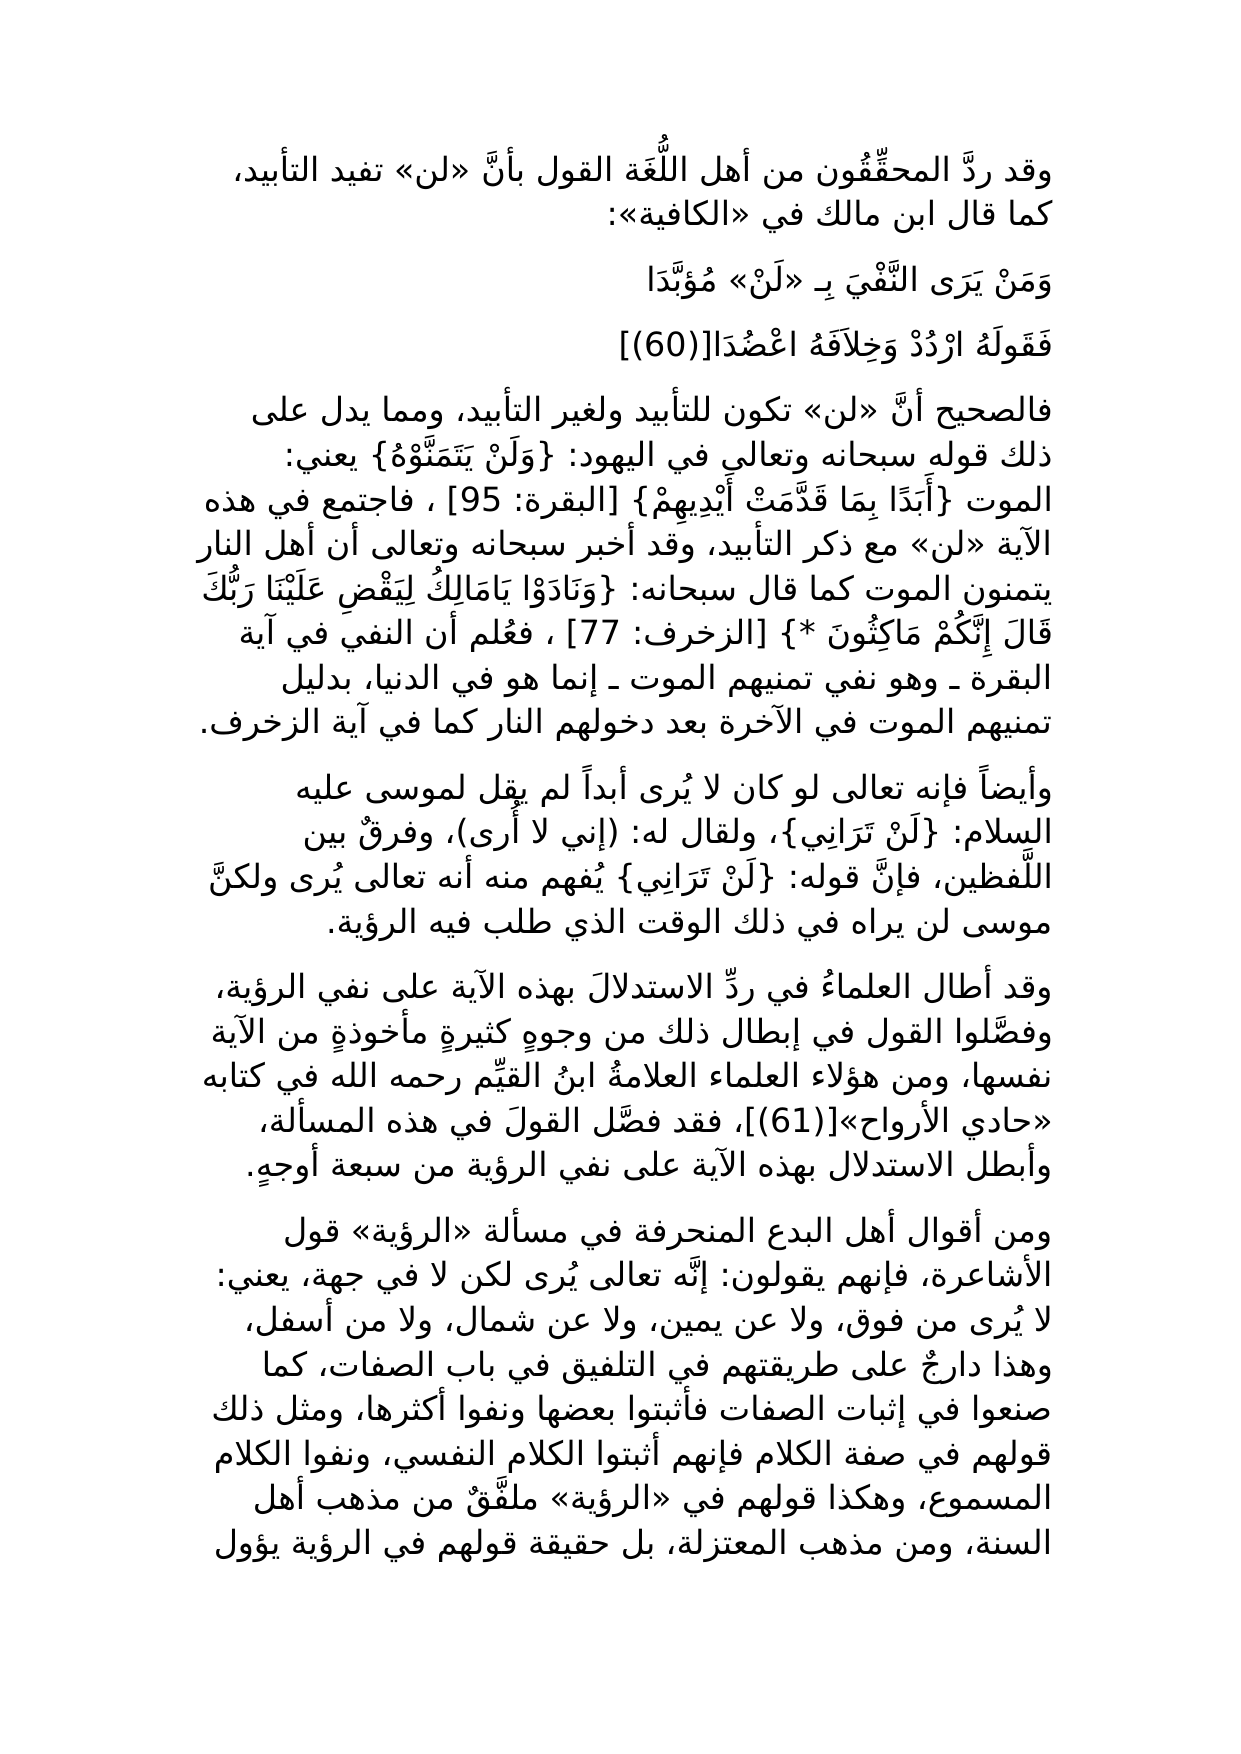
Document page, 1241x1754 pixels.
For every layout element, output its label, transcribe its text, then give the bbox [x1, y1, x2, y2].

text فَقَولَهُ ارْدُدْ وَخِلاَفَهُ اعْضُدَا[(60)] [187, 325, 1053, 364]
text وأيضاً فإنه تعالى لو كان لا يُرى أبداً لم يقل لموسى عليه السلام: {لَنْ تَرَانِي}، ولقال له: (إني لا أُرى)، وفرقٌ بين اللَّفظين، فإنَّ قوله: {لَنْ تَرَانِي} يُفهم منه أنه تعالى يُرى ولكنَّ موسى لن يراه في ذلك الوقت الذي طلب فيه الرؤية. [187, 768, 1053, 941]
text وَمَنْ يَرَى النَّفْيَ بِـ «لَنْ» مُؤبَّدَا [187, 260, 1053, 299]
text وقد أطال العلماءُ في ردِّ الاستدلالَ بهذه الآية على نفي الرؤية، وفصَّلوا القول في إبطال ذلك من وجوهٍ كثيرةٍ مأخوذةٍ من الآية نفسها، ومن هؤلاء العلماء العلامةُ ابنُ القيِّم رحمه الله في كتابه «حادي الأرواح»[(61)]، فقد فصَّل القولَ في هذه المسألة، وأبطل الاستدلال بهذه الآية على نفي الرؤية من سبعة أوجهٍ. [187, 967, 1053, 1185]
text فالصحيح أنَّ «لن» تكون للتأبيد ولغير التأبيد، ومما يدل على ذلك قوله سبحانه وتعالى في اليهود: {وَلَنْ يَتَمَنَّوْهُ} يعني: الموت {أَبَدًا بِمَا قَدَّمَتْ أَيْدِيهِمْ} [البقرة: 95] ، فاجتمع في هذه الآية «لن» مع ذكر التأبيد، وقد أخبر سبحانه وتعالى أن أهل النار يتمنون الموت كما قال سبحانه: {وَنَادَوْا يَامَالِكُ لِيَقْضِ عَلَيْنَا رَبُّكَ قَالَ إِنَّكُمْ مَاكِثُونَ *} [الزخرف: 77] ، فعُلم أن النفي في آية البقرة ـ وهو نفي تمنيهم الموت ـ إنما هو في الدنيا، بدليل تمنيهم الموت في الآخرة بعد دخولهم النار كما في آية الزخرف. [187, 391, 1053, 742]
text وقد ردَّ المحقِّقُون من أهل اللُّغَة القول بأنَّ «لن» تفيد التأبيد، كما قال ابن مالك في «الكافية»: [187, 150, 1053, 233]
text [187, 1211, 1053, 1562]
